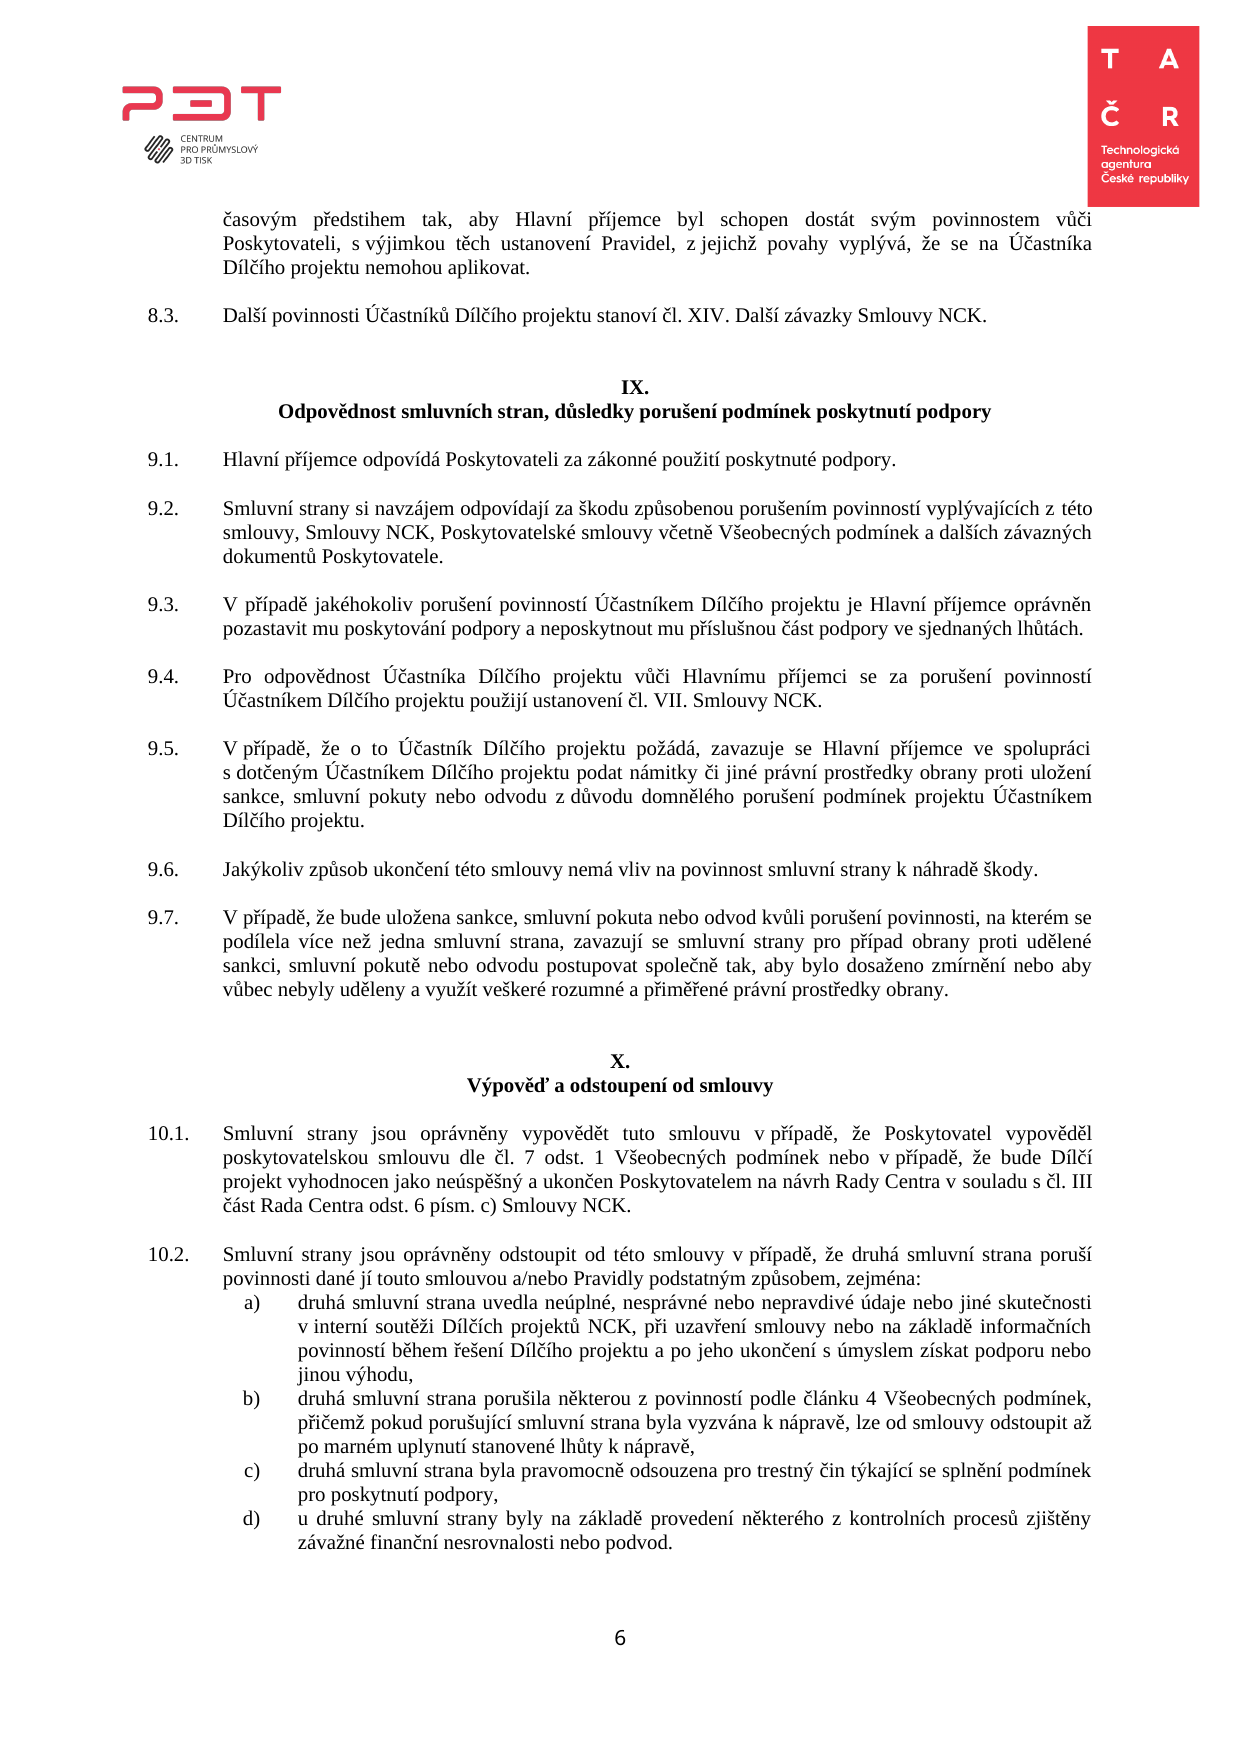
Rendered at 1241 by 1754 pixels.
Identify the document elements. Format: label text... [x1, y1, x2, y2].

text X. [148, 1049, 1093, 1073]
list druhá smluvní strana porušila některou z povinností podle článku 4 Všeobecných podmínek, přičemž pokud porušující smluvní strana byla vyzvána k nápravě, lze od smlouvy odstoupit až po marném uplynutí stanovené lhůty k nápravě, [260, 1386, 1093, 1458]
text Výpověď a odstoupení od smlouvy [148, 1073, 1093, 1097]
list Pro odpovědnost Účastníka Dílčího projektu vůči Hlavnímu příjemci se za porušení povinností Účastníkem Dílčího projektu použijí ustanovení čl. VII. Smlouvy NCK. [148, 664, 1093, 712]
list V případě jakéhokoliv porušení povinností Účastníkem Dílčího projektu je Hlavní příjemce oprávněn pozastavit mu poskytování podpory a neposkytnout mu příslušnou část podpory ve sjednaných lhůtách. [148, 592, 1093, 640]
list druhá smluvní strana uvedla neúplné, nesprávné nebo nepravdivé údaje nebo jiné skutečnosti v interní soutěži Dílčích projektů NCK, při uzavření smlouvy nebo na základě informačních povinností během řešení Dílčího projektu a po jeho ukončení s úmyslem získat podporu nebo jinou výhodu, [260, 1289, 1093, 1386]
list V případě, že o to Účastník Dílčího projektu požádá, zavazuje se Hlavní příjemce ve spolupráci s dotčeným Účastníkem Dílčího projektu podat námitky či jiné právní prostředky obrany proti uložení sankce, smluvní pokuty nebo odvodu z důvodu domnělého porušení podmínek projektu Účastníkem Dílčího projektu. [148, 736, 1093, 832]
list Smluvní strany jsou oprávněny odstoupit od této smlouvy v případě, že druhá smluvní strana poruší povinnosti dané jí touto smlouvou a/nebo Pravidly podstatným způsobem, zejména: [148, 1241, 1093, 1289]
list Jakýkoliv způsob ukončení této smlouvy nemá vliv na povinnost smluvní strany k náhradě škody. [148, 856, 1093, 881]
list V případě, že bude uložena sankce, smluvní pokuta nebo odvod kvůli porušení povinnosti, na kterém se podílela více než jedna smluvní strana, zavazují se smluvní strany pro případ obrany proti udělené sankci, smluvní pokutě nebo odvodu postupovat společně tak, aby bylo dosaženo zmírnění nebo aby vůbec nebyly uděleny a využít veškeré rozumné a přiměřené právní prostředky obrany. [148, 904, 1093, 1001]
text IX. [177, 375, 1093, 399]
list druhá smluvní strana byla pravomocně odsouzena pro trestný čin týkající se splnění podmínek pro poskytnutí podpory, [260, 1458, 1093, 1506]
picture [116, 78, 288, 169]
list Smluvní strany jsou oprávněny vypovědět tuto smlouvu v případě, že Poskytovatel vypověděl poskytovatelskou smlouvu dle čl. 7 odst. 1 Všeobecných podmínek nebo v případě, že bude Dílčí projekt vyhodnocen jako neúspěšný a ukončen Poskytovatelem na návrh Rady Centra v souladu s čl. III část Rada Centra odst. 6 písm. c) Smlouvy NCK. [148, 1121, 1093, 1217]
list u druhé smluvní strany byly na základě provedení některého z kontrolních procesů zjištěny závažné finanční nesrovnalosti nebo podvod. [260, 1506, 1093, 1554]
list Další povinnosti Účastníků Dílčího projektu stanoví čl. XIV. Další závazky Smlouvy NCK. [148, 303, 1093, 327]
text Odpovědnost smluvních stran, důsledky porušení podmínek poskytnutí podpory [177, 399, 1093, 423]
picture [1086, 26, 1199, 205]
list Smluvní strany si navzájem odpovídají za škodu způsobenou porušením povinností vyplývajících z této smlouvy, Smlouvy NCK, Poskytovatelské smlouvy včetně Všeobecných podmínek a dalších závazných dokumentů Poskytovatele. [148, 496, 1093, 568]
list Hlavní příjemce odpovídá Poskytovateli za zákonné použití poskytnuté podpory. [148, 447, 1093, 471]
